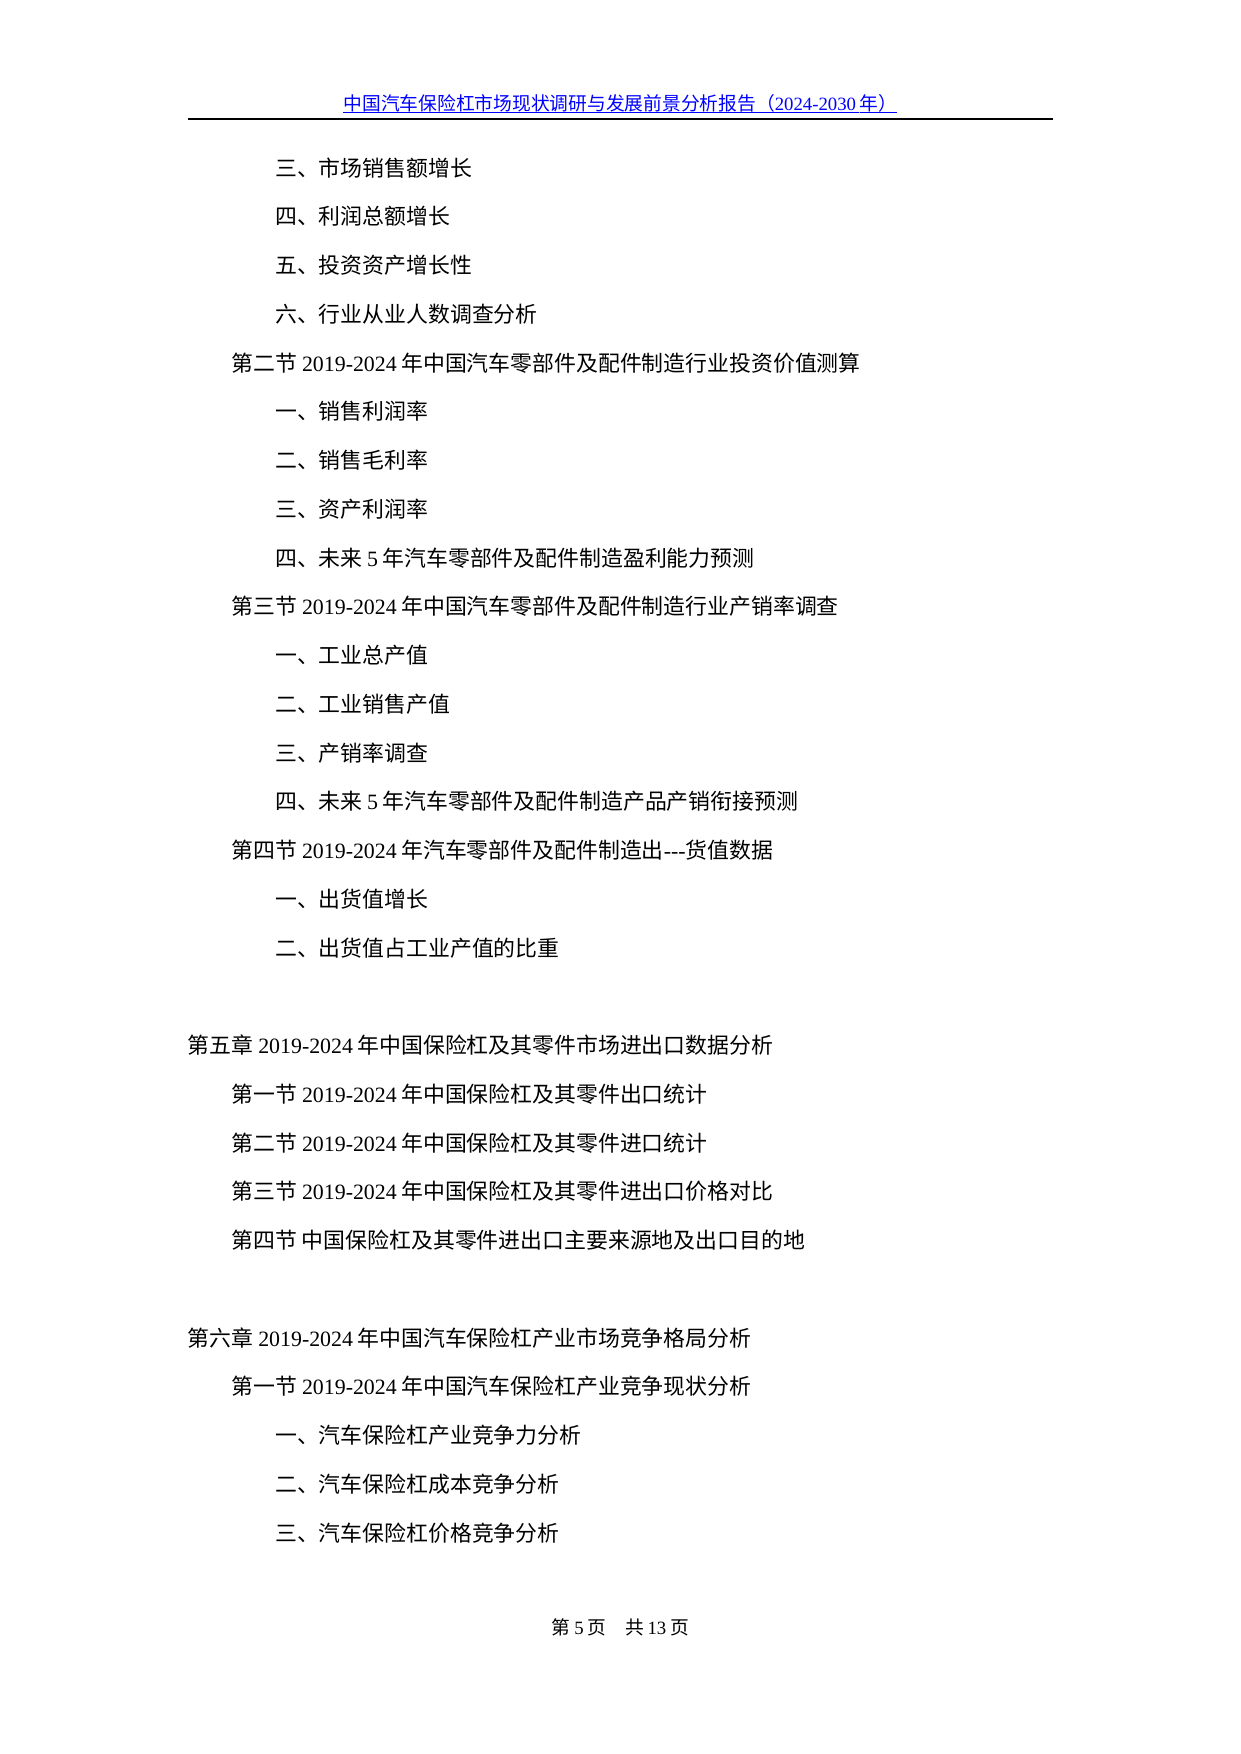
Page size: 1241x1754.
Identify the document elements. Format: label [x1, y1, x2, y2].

text [187, 150, 1053, 1548]
